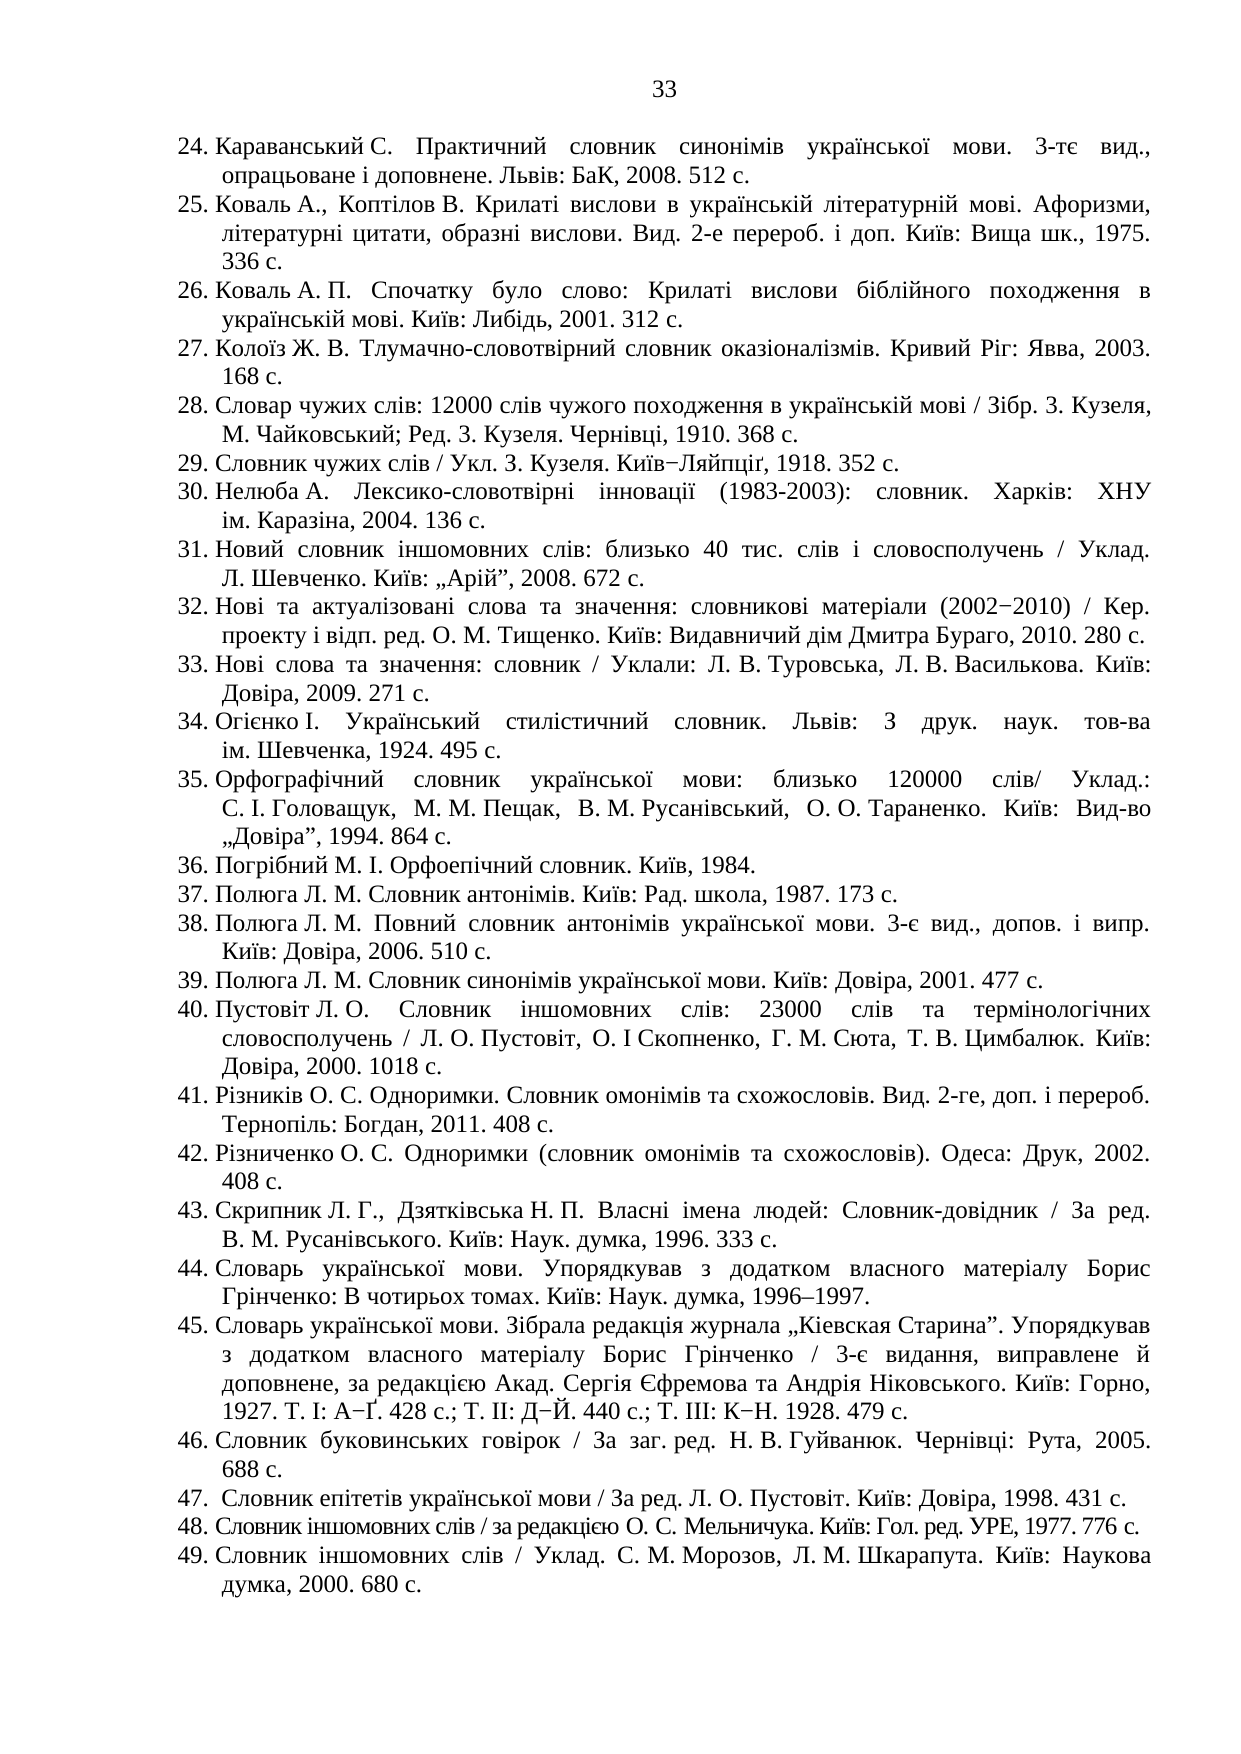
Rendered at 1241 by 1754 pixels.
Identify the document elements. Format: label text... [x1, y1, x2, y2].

list Полюга Л. М. Словник антонімів. Київ: Рад. школа, 1987. 173 с. [177, 879, 1152, 908]
list Пустовіт Л. О. Словник іншомовних слів: 23000 слів та термінологічних словосполучень / Л. О. Пустовіт, О. І Скопненко, Г. М. Сюта, Т. В. Цимбалюк. Київ: Довіра, 2000. 1018 с. [177, 994, 1152, 1080]
list Словник іншомовних слів / Уклад. С. М. Морозов, Л. М. Шкарапута. Київ: Наукова думка, 2000. 680 с. [177, 1540, 1152, 1598]
list Словар чужих слів: 12000 слів чужого походження в українській мові / Зібр. 3. Кузеля, М. Чайковський; Ред. 3. Кузеля. Чернівці, 1910. 368 с. [177, 390, 1152, 448]
list Словник іншомовних слів / за редакцією О. С. Мельничука. Київ: Гол. ред. УРЕ, 1977. 776 с. [177, 1511, 1152, 1540]
list Полюга Л. М. Повний словник антонімів української мови. 3-є вид., допов. і випр. Київ: Довіра, 2006. 510 с. [177, 908, 1152, 965]
list Орфографічний словник української мови: близько 120000 слів/ Уклад.: С. І. Головащук, М. М. Пещак, В. М. Русанівський, О. О. Тараненко. Київ: Вид-во „Довіра”, 1994. 864 с. [177, 764, 1152, 850]
list Колоїз Ж. В. Тлумачно-словотвірний словник оказіоналізмів. Кривий Ріг: Явва, 2003. 168 с. [177, 333, 1152, 390]
list Скрипник Л. Г., Дзятківська Н. П. Власні імена людей: Словник-довідник / За ред. В. М. Русанівського. Київ: Наук. думка, 1996. 333 с. [177, 1195, 1152, 1253]
list Словник буковинських говірок / За заг. ред. Н. В. Гуйванюк. Чернівці: Рута, 2005. 688 с. [177, 1425, 1152, 1483]
list Нелюба А. Лексико-словотвірні інновації (1983-2003): словник. Харків: ХНУ ім. Каразіна, 2004. 136 с. [177, 476, 1152, 534]
list Новий словник іншомовних слів: близько 40 тис. слів і словосполучень / Уклад. Л. Шевченко. Київ: „Арій”, 2008. 672 с. [177, 534, 1152, 591]
list Погрібний М. І. Орфоепічний словник. Київ, 1984. [177, 850, 1152, 879]
list Нові та актуалізовані слова та значення: словникові матеріали (2002−2010) / Кер. проекту і відп. ред. О. М. Тищенко. Київ: Видавничий дім Дмитра Бураго, 2010. 280 с. [177, 591, 1152, 649]
list Словарь української мови. Упорядкував з додатком власного матеріалу Борис Грінченко: В чотирьох томах. Київ: Наук. думка, 1996–1997. [177, 1253, 1152, 1310]
list Караванський С. Практичний словник синонімів української мови. 3-тє вид., опрацьоване і доповнене. Львів: БаК, 2008. 512 с. [177, 131, 1152, 189]
list Огієнко І. Український стилістичний словник. Львів: З друк. наук. тов-ва ім. Шевченка, 1924. 495 с. [177, 706, 1152, 764]
list Словарь української мови. Зібрала редакція журнала „Кіевская Старина”. Упорядкував з додатком власного матеріалу Борис Грінченко / 3-є видання, виправлене й доповнене, за редакцією Акад. Сергія Єфремова та Андрія Ніковського. Київ: Горно, 1927. Т. І: А−Ґ. 428 с.; Т. ІІ: Д−Й. 440 с.; Т. ІІІ: К−Н. 1928. 479 с. [177, 1310, 1152, 1425]
list Полюга Л. М. Словник синонімів української мови. Київ: Довіра, 2001. 477 с. [177, 965, 1152, 994]
list Нові слова та значення: словник / Уклали: Л. В. Туровська, Л. В. Василькова. Київ: Довіра, 2009. 271 с. [177, 649, 1152, 706]
list Коваль А. П. Спочатку було слово: Крилаті вислови біблійного походження в українській мові. Київ: Либідь, 2001. 312 с. [177, 275, 1152, 333]
list Різниченко О. С. Одноримки (словник омонімів та схожословів). Одеса: Друк, 2002. 408 с. [177, 1138, 1152, 1195]
list Словник епітетів української мови / За ред. Л. О. Пустовіт. Київ: Довіра, 1998. 431 с. [177, 1483, 1152, 1511]
list Коваль А., Коптілов В. Крилаті вислови в українській літературній мові. Афоризми, літературні цитати, образні вислови. Вид. 2-е перероб. і доп. Київ: Вища шк., 1975. 336 с. [177, 189, 1152, 275]
list Різників О. С. Одноримки. Словник омонімів та схожословів. Вид. 2-ге, доп. і перероб. Тернопіль: Богдан, 2011. 408 с. [177, 1080, 1152, 1138]
list Словник чужих слів / Укл. З. Кузеля. Київ−Ляйпціґ, 1918. 352 с. [177, 448, 1152, 476]
